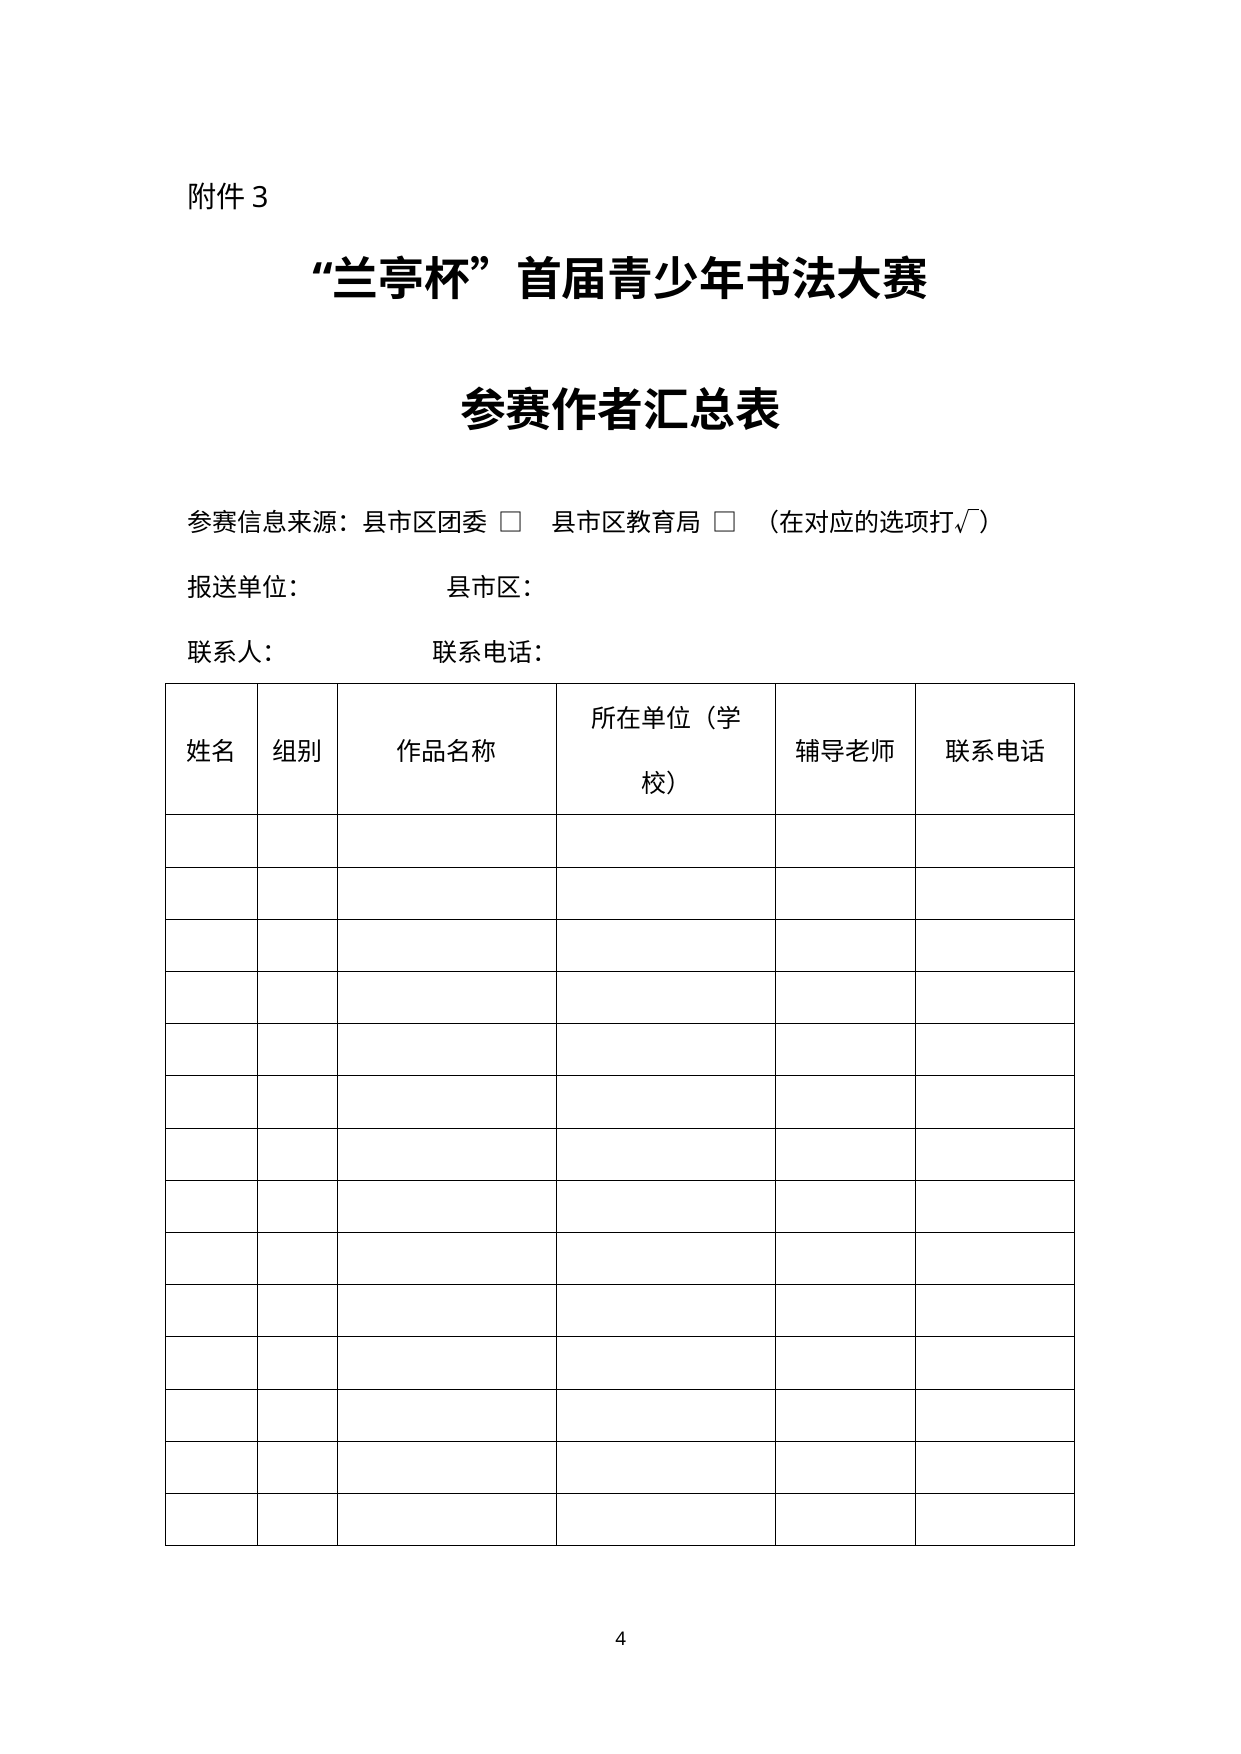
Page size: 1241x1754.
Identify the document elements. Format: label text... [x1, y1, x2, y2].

table_cell [557, 1390, 775, 1441]
table_cell [258, 868, 337, 919]
table_cell [338, 1129, 556, 1180]
text 参赛信息来源：县市区团委 □ 县市区教育局 □ （在对应的选项打√） [187, 488, 1053, 553]
table_cell [166, 815, 257, 867]
table_cell [776, 1076, 915, 1127]
table_cell [166, 920, 257, 971]
table_cell [557, 1024, 775, 1075]
table_cell [338, 868, 556, 919]
table_cell [557, 1233, 775, 1284]
table_cell [776, 1442, 915, 1493]
table_cell [916, 972, 1074, 1023]
table_cell [776, 1129, 915, 1180]
table_cell [916, 1494, 1074, 1545]
table_cell [916, 1024, 1074, 1075]
table_cell [557, 920, 775, 971]
table_cell [338, 1024, 556, 1075]
table_cell [916, 868, 1074, 919]
table_cell [166, 1390, 257, 1441]
table_cell [166, 1076, 257, 1127]
table_cell [166, 1129, 257, 1180]
table_cell [557, 1337, 775, 1388]
table_cell [258, 1442, 337, 1493]
table_cell [166, 1181, 257, 1232]
table_cell [776, 920, 915, 971]
table_cell [258, 1129, 337, 1180]
table_header 姓名 [166, 684, 257, 814]
table_cell [916, 920, 1074, 971]
table_cell [776, 815, 915, 867]
table_cell [166, 1494, 257, 1545]
table_cell [166, 1233, 257, 1284]
table_cell [916, 1337, 1074, 1388]
table_cell [338, 1233, 556, 1284]
table_cell [916, 1129, 1074, 1180]
table_cell [258, 1024, 337, 1075]
table_cell [338, 1442, 556, 1493]
table_cell [338, 815, 556, 867]
table_cell [557, 1076, 775, 1127]
table_cell [557, 1181, 775, 1232]
table_cell [776, 868, 915, 919]
table_cell [338, 972, 556, 1023]
text 参赛作者汇总表 [187, 358, 1053, 455]
table_cell [557, 815, 775, 867]
text 附件3 [187, 162, 1053, 227]
table_cell [776, 1494, 915, 1545]
text “兰亭杯”首届青少年书法大赛 [187, 227, 1053, 324]
table_cell [338, 1181, 556, 1232]
table_cell [916, 815, 1074, 867]
table_cell [338, 1494, 556, 1545]
table_header 作品名称 [338, 684, 556, 814]
table_cell [776, 1233, 915, 1284]
table_cell [258, 972, 337, 1023]
table_cell [916, 1076, 1074, 1127]
table_cell [258, 1181, 337, 1232]
table_cell [258, 1076, 337, 1127]
table_cell [166, 1337, 257, 1388]
table_cell [258, 1494, 337, 1545]
table_cell [338, 920, 556, 971]
table_cell [338, 1285, 556, 1336]
table_cell [776, 1024, 915, 1075]
table_header 组别 [258, 684, 337, 814]
table_cell [916, 1233, 1074, 1284]
table_cell [258, 1390, 337, 1441]
table_cell [916, 1181, 1074, 1232]
table_header 联系电话 [916, 684, 1074, 814]
table_cell [916, 1285, 1074, 1336]
table_cell [776, 1285, 915, 1336]
table_cell [776, 972, 915, 1023]
table_cell [258, 1285, 337, 1336]
table_cell [338, 1076, 556, 1127]
table_cell [166, 1024, 257, 1075]
table_cell [916, 1442, 1074, 1493]
table_cell [166, 868, 257, 919]
table_cell [557, 868, 775, 919]
table_cell [258, 1337, 337, 1388]
table_cell [338, 1337, 556, 1388]
table_cell [916, 1390, 1074, 1441]
text 报送单位： 县市区： [187, 553, 1053, 618]
table_cell [776, 1181, 915, 1232]
table_cell [258, 815, 337, 867]
table_cell [338, 1390, 556, 1441]
table_header 辅导老师 [776, 684, 915, 814]
table_cell [166, 1285, 257, 1336]
table_cell [776, 1390, 915, 1441]
table_cell [557, 1442, 775, 1493]
table_cell [557, 1285, 775, 1336]
table_cell [258, 920, 337, 971]
table_cell [557, 1494, 775, 1545]
table_cell [557, 972, 775, 1023]
table_cell [557, 1129, 775, 1180]
table_cell [258, 1233, 337, 1284]
table_header 所在单位（学校） [557, 684, 775, 814]
text 联系人： 联系电话： [187, 618, 1053, 683]
table_cell [166, 1442, 257, 1493]
table_cell [776, 1337, 915, 1388]
table_cell [166, 972, 257, 1023]
